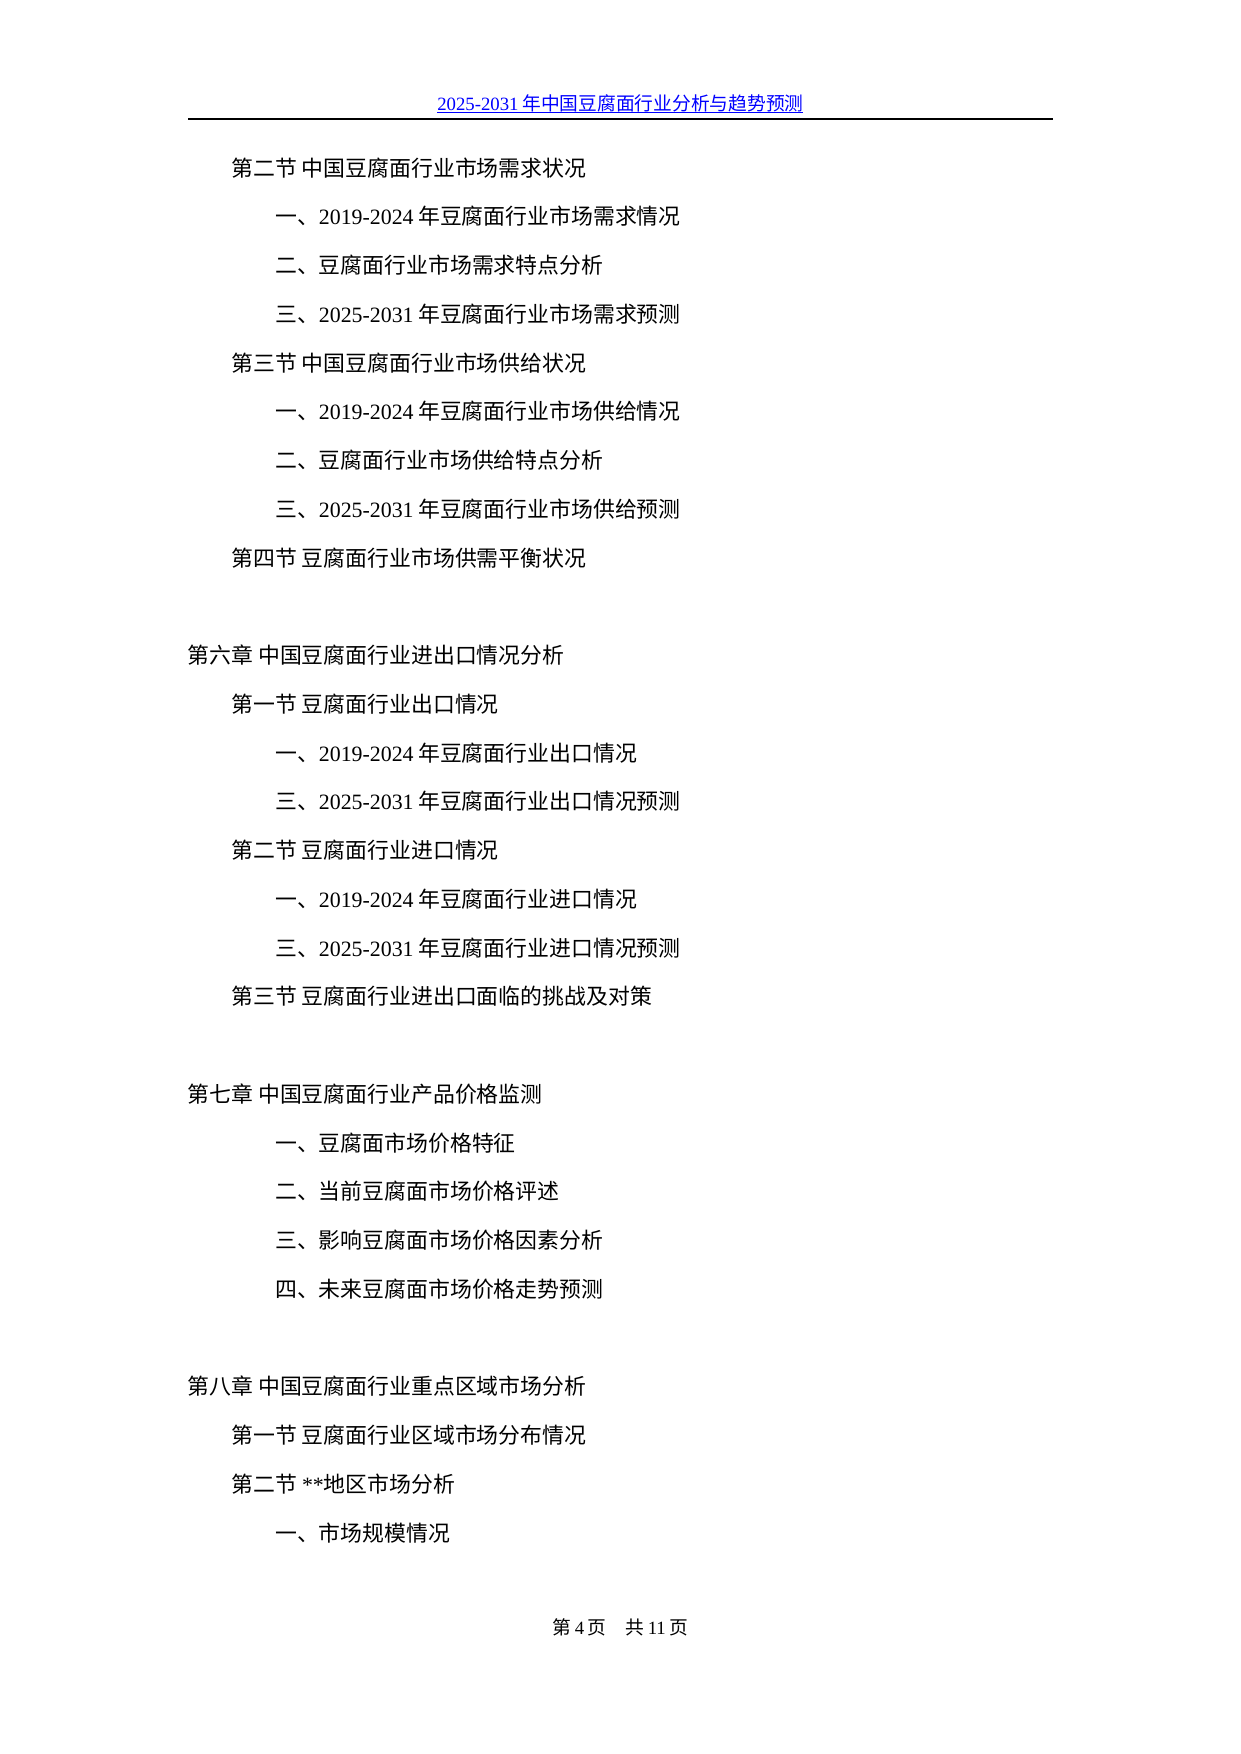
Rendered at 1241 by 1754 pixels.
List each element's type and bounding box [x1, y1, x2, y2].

text [187, 150, 1053, 1548]
